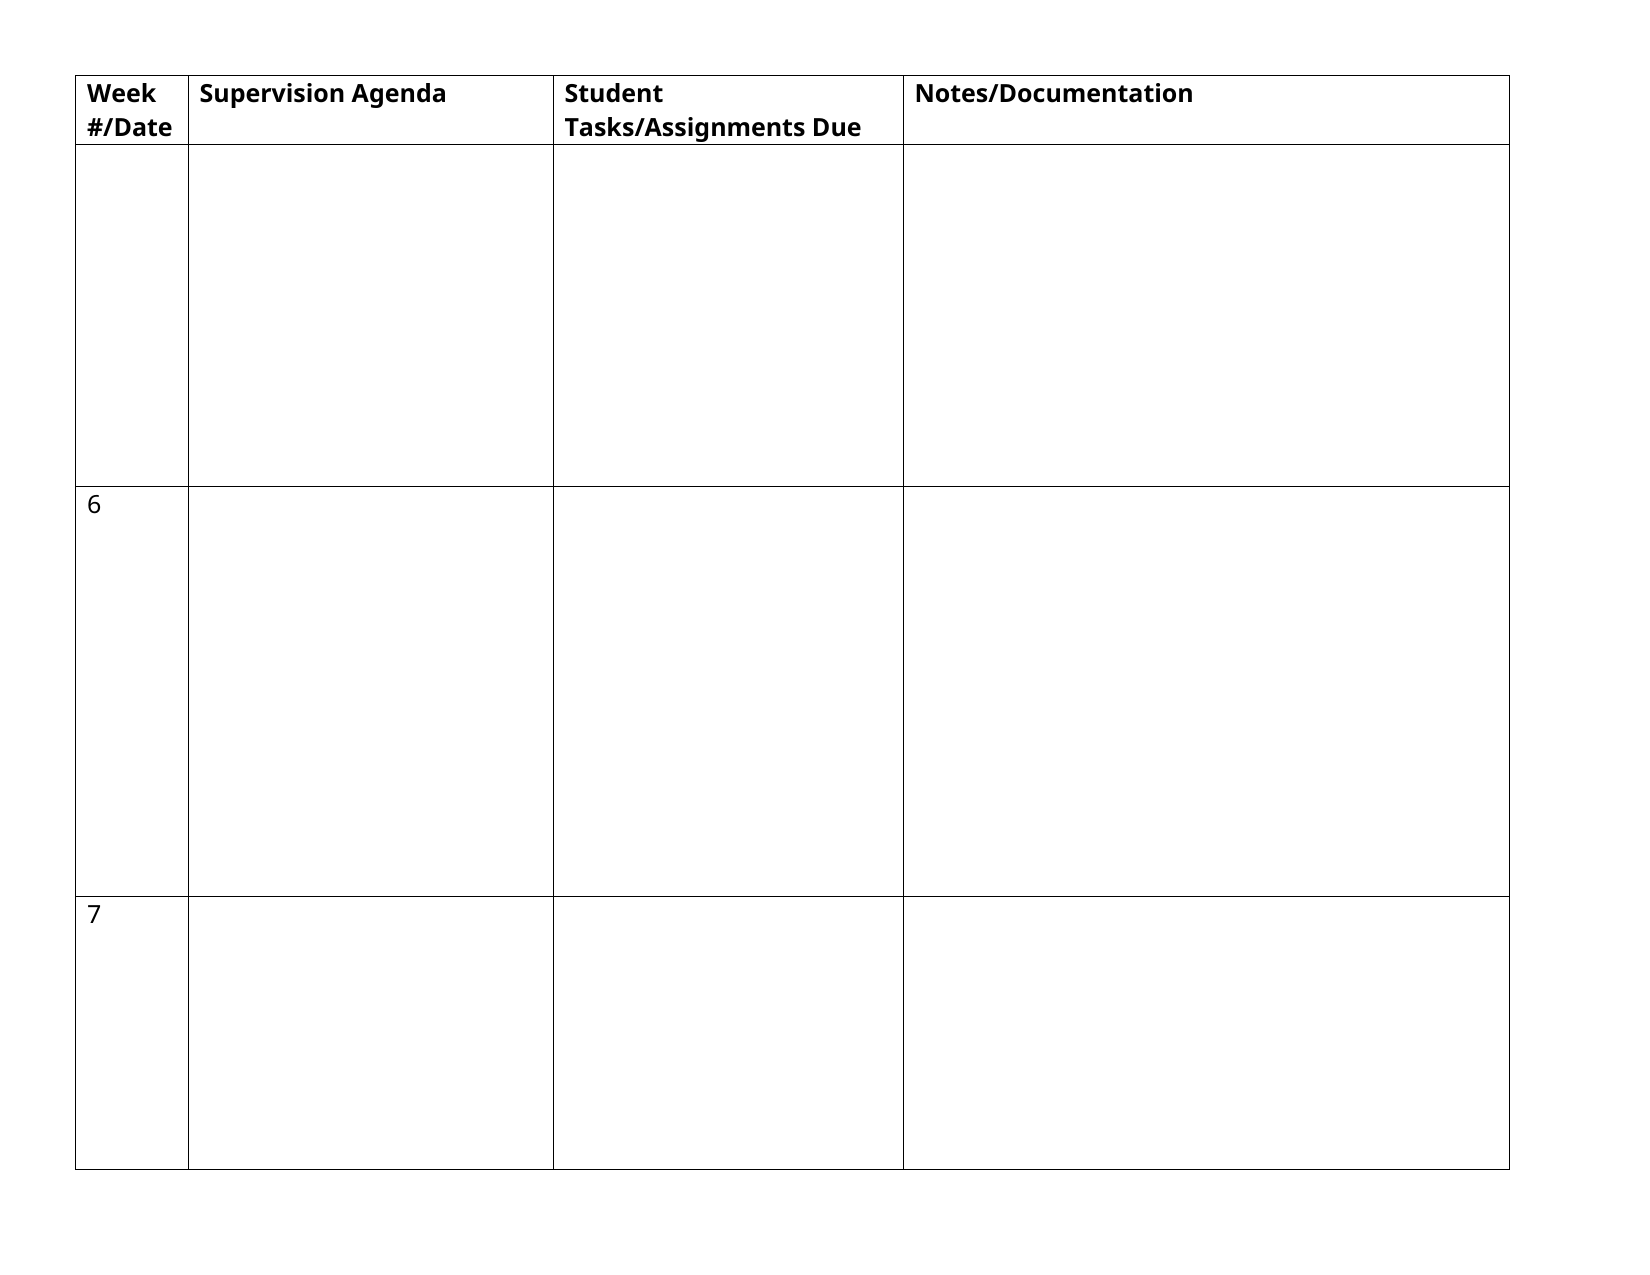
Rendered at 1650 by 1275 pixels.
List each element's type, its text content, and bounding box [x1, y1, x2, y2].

table_cell 7 [76, 897, 188, 1169]
table_header Week #/Date [76, 76, 188, 144]
table_cell [904, 487, 1509, 896]
table_cell [189, 897, 553, 1169]
table_cell 6 [76, 487, 188, 896]
table_cell 5 [76, 145, 188, 486]
table_cell [554, 897, 903, 1169]
table_cell [554, 487, 903, 896]
table_cell [904, 897, 1509, 1169]
table_header Notes/Documentation [904, 76, 1509, 144]
table_cell [904, 145, 1509, 486]
table_header Student Tasks/Assignments Due [554, 76, 903, 144]
table_cell [189, 145, 553, 486]
table_cell [554, 145, 903, 486]
table_cell [189, 487, 553, 896]
table_header Supervision Agenda [189, 76, 553, 144]
